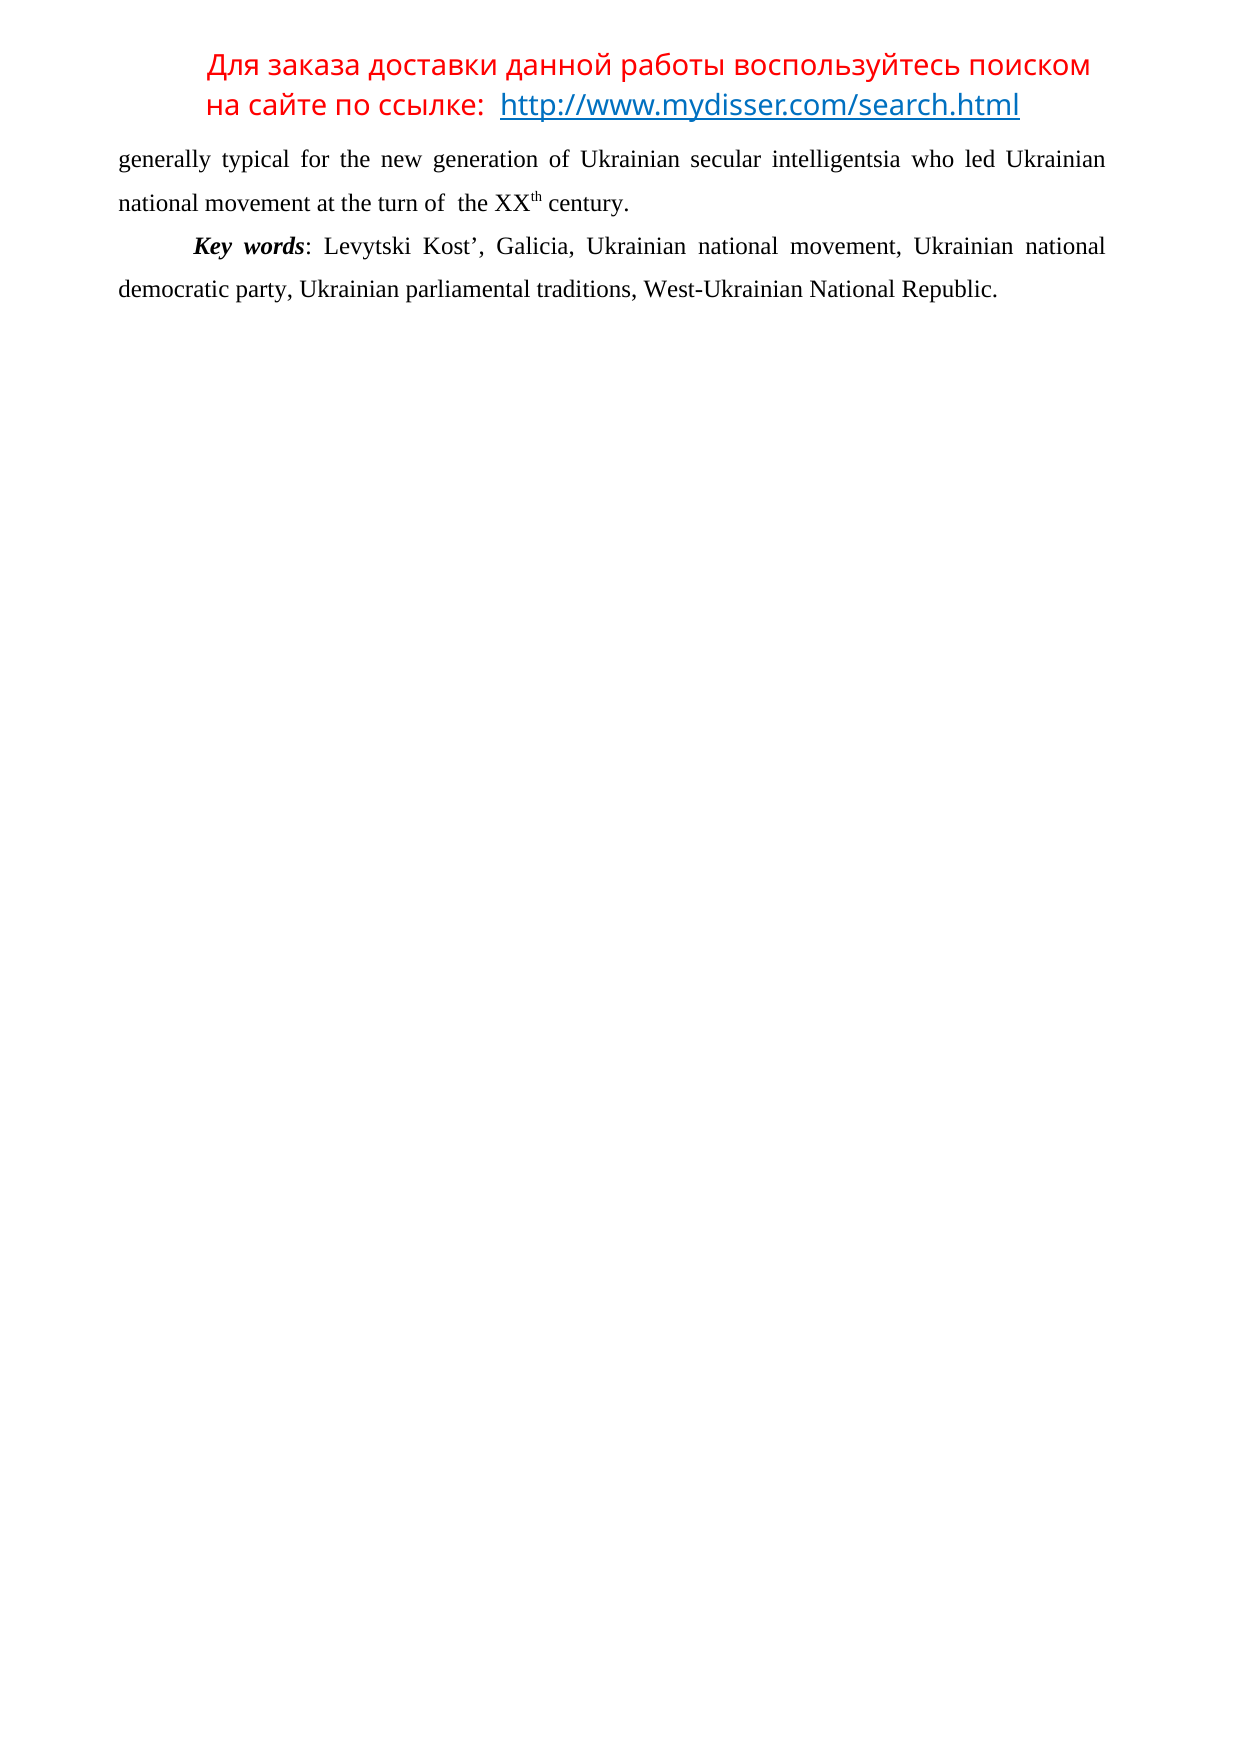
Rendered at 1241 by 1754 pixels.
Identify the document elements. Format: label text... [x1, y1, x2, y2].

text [118, 144, 1107, 216]
text Key words: Levytski Kost’, Galicia, Ukrainian national movement, Ukrainian national democratic party, Ukrainian parliamental traditions, West-Ukrainian National Republic. [118, 231, 1107, 303]
